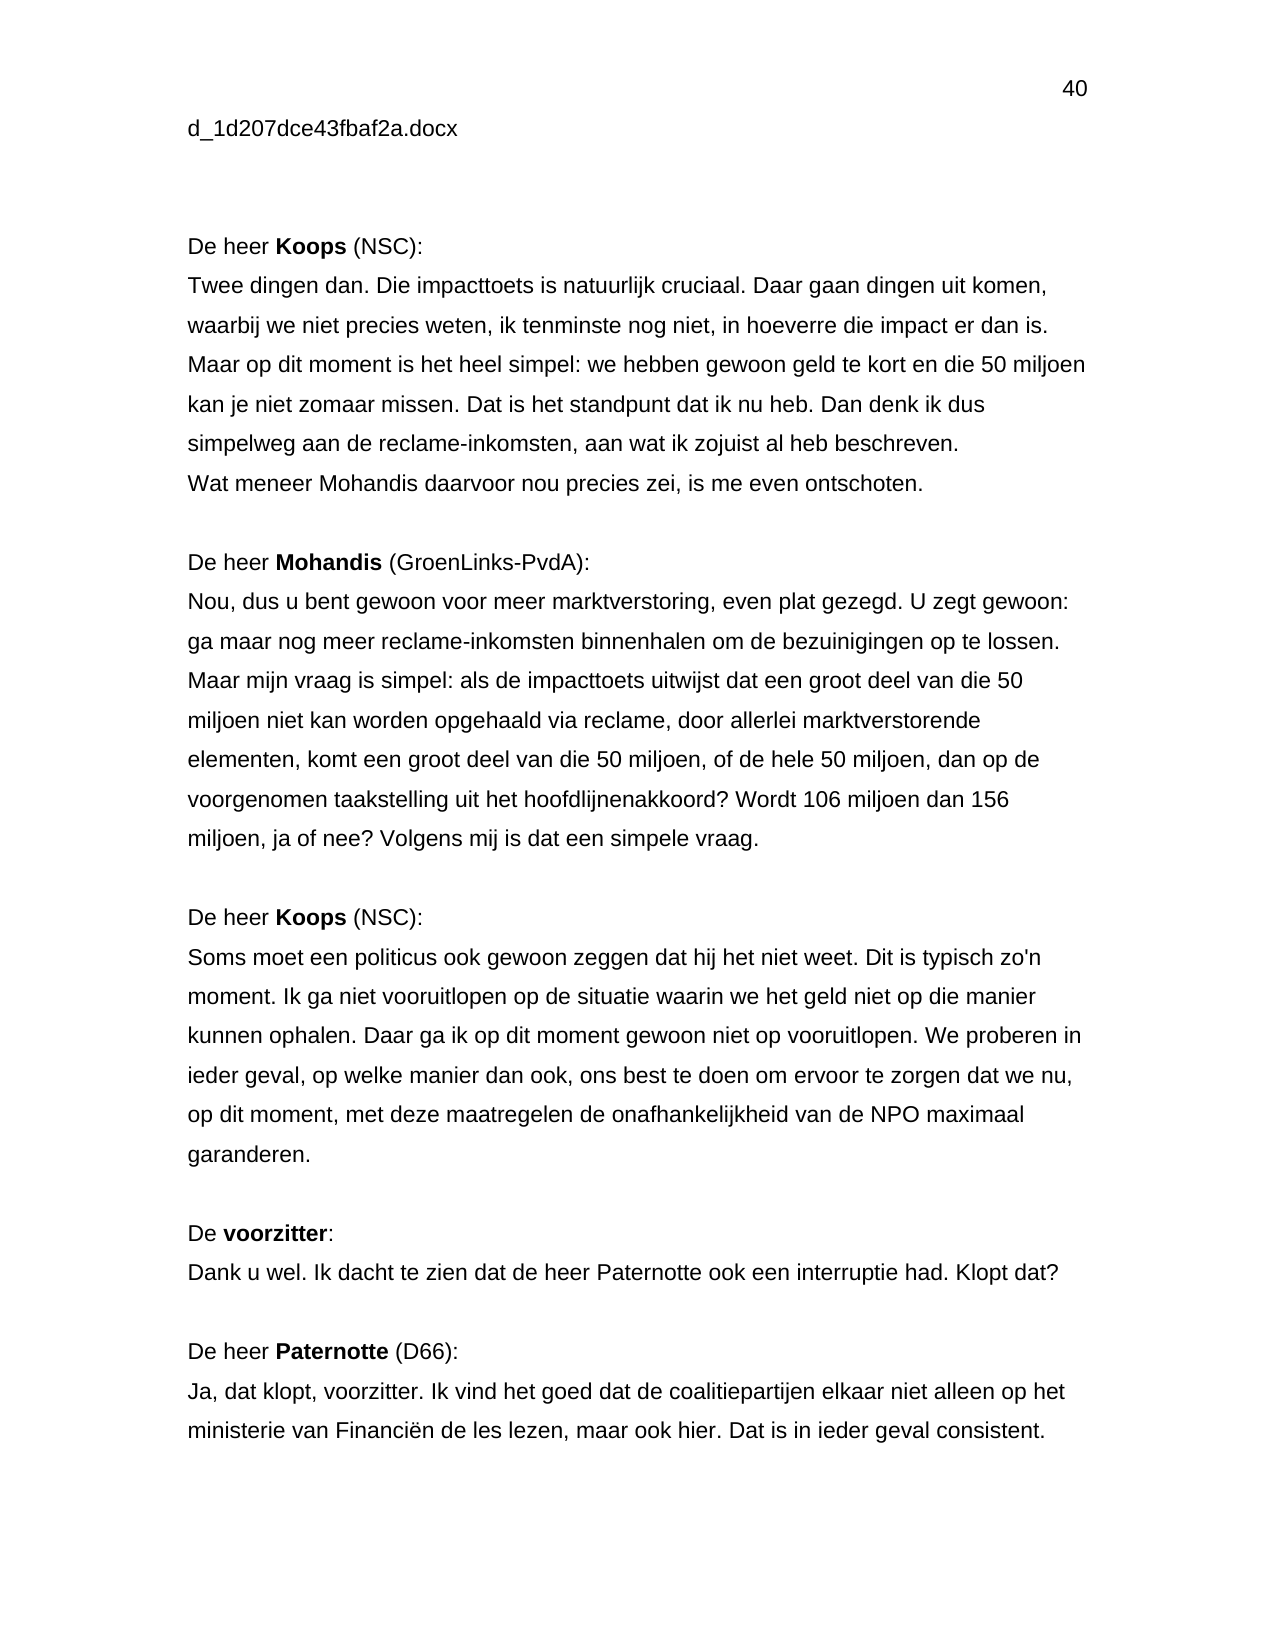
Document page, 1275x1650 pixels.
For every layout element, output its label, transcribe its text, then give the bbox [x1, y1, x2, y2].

text De voorzitter: [187, 1220, 1087, 1246]
text Nou, dus u bent gewoon voor meer marktverstoring, even plat gezegd. U zegt gewoon: ga maar nog meer reclame-inkomsten binnenhalen om de bezuinigingen op te lossen. Maar mijn vraag is simpel: als de impacttoets uitwijst dat een groot deel van die 50 miljoen niet kan worden opgehaald via reclame, door allerlei marktverstorende elementen, komt een groot deel van die 50 miljoen, of de hele 50 miljoen, dan op de voorgenomen taakstelling uit het hoofdlijnenakkoord? Wordt 106 miljoen dan 156 miljoen, ja of nee? Volgens mij is dat een simpele vraag. [187, 588, 1087, 851]
text De heer Mohandis (GroenLinks-PvdA): [187, 549, 1087, 575]
text De heer Koops (NSC): [187, 904, 1087, 930]
text De heer Koops (NSC): [187, 233, 1087, 259]
text De heer Paternotte (D66): [187, 1338, 1087, 1365]
text Dank u wel. Ik dacht te zien dat de heer Paternotte ook een interruptie had. Klopt dat? [187, 1259, 1087, 1286]
text Ja, dat klopt, voorzitter. Ik vind het goed dat de coalitiepartijen elkaar niet alleen op het ministerie van Financiën de les lezen, maar ook hier. Dat is in ieder geval consistent. [187, 1378, 1087, 1444]
text Wat meneer Mohandis daarvoor nou precies zei, is me even ontschoten. [187, 470, 1087, 496]
text Twee dingen dan. Die impacttoets is natuurlijk cruciaal. Daar gaan dingen uit komen, waarbij we niet precies weten, ik tenminste nog niet, in hoeverre die impact er dan is. Maar op dit moment is het heel simpel: we hebben gewoon geld te kort en die 50 miljoen kan je niet zomaar missen. Dat is het standpunt dat ik nu heb. Dan denk ik dus simpelweg aan de reclame-inkomsten, aan wat ik zojuist al heb beschreven. [187, 272, 1087, 457]
text Soms moet een politicus ook gewoon zeggen dat hij het niet weet. Dit is typisch zo'n moment. Ik ga niet vooruitlopen op de situatie waarin we het geld niet op die manier kunnen ophalen. Daar ga ik op dit moment gewoon niet op vooruitlopen. We proberen in ieder geval, op welke manier dan ook, ons best te doen om ervoor te zorgen dat we nu, op dit moment, met deze maatregelen de onafhankelijkheid van de NPO maximaal garanderen. [187, 943, 1087, 1167]
